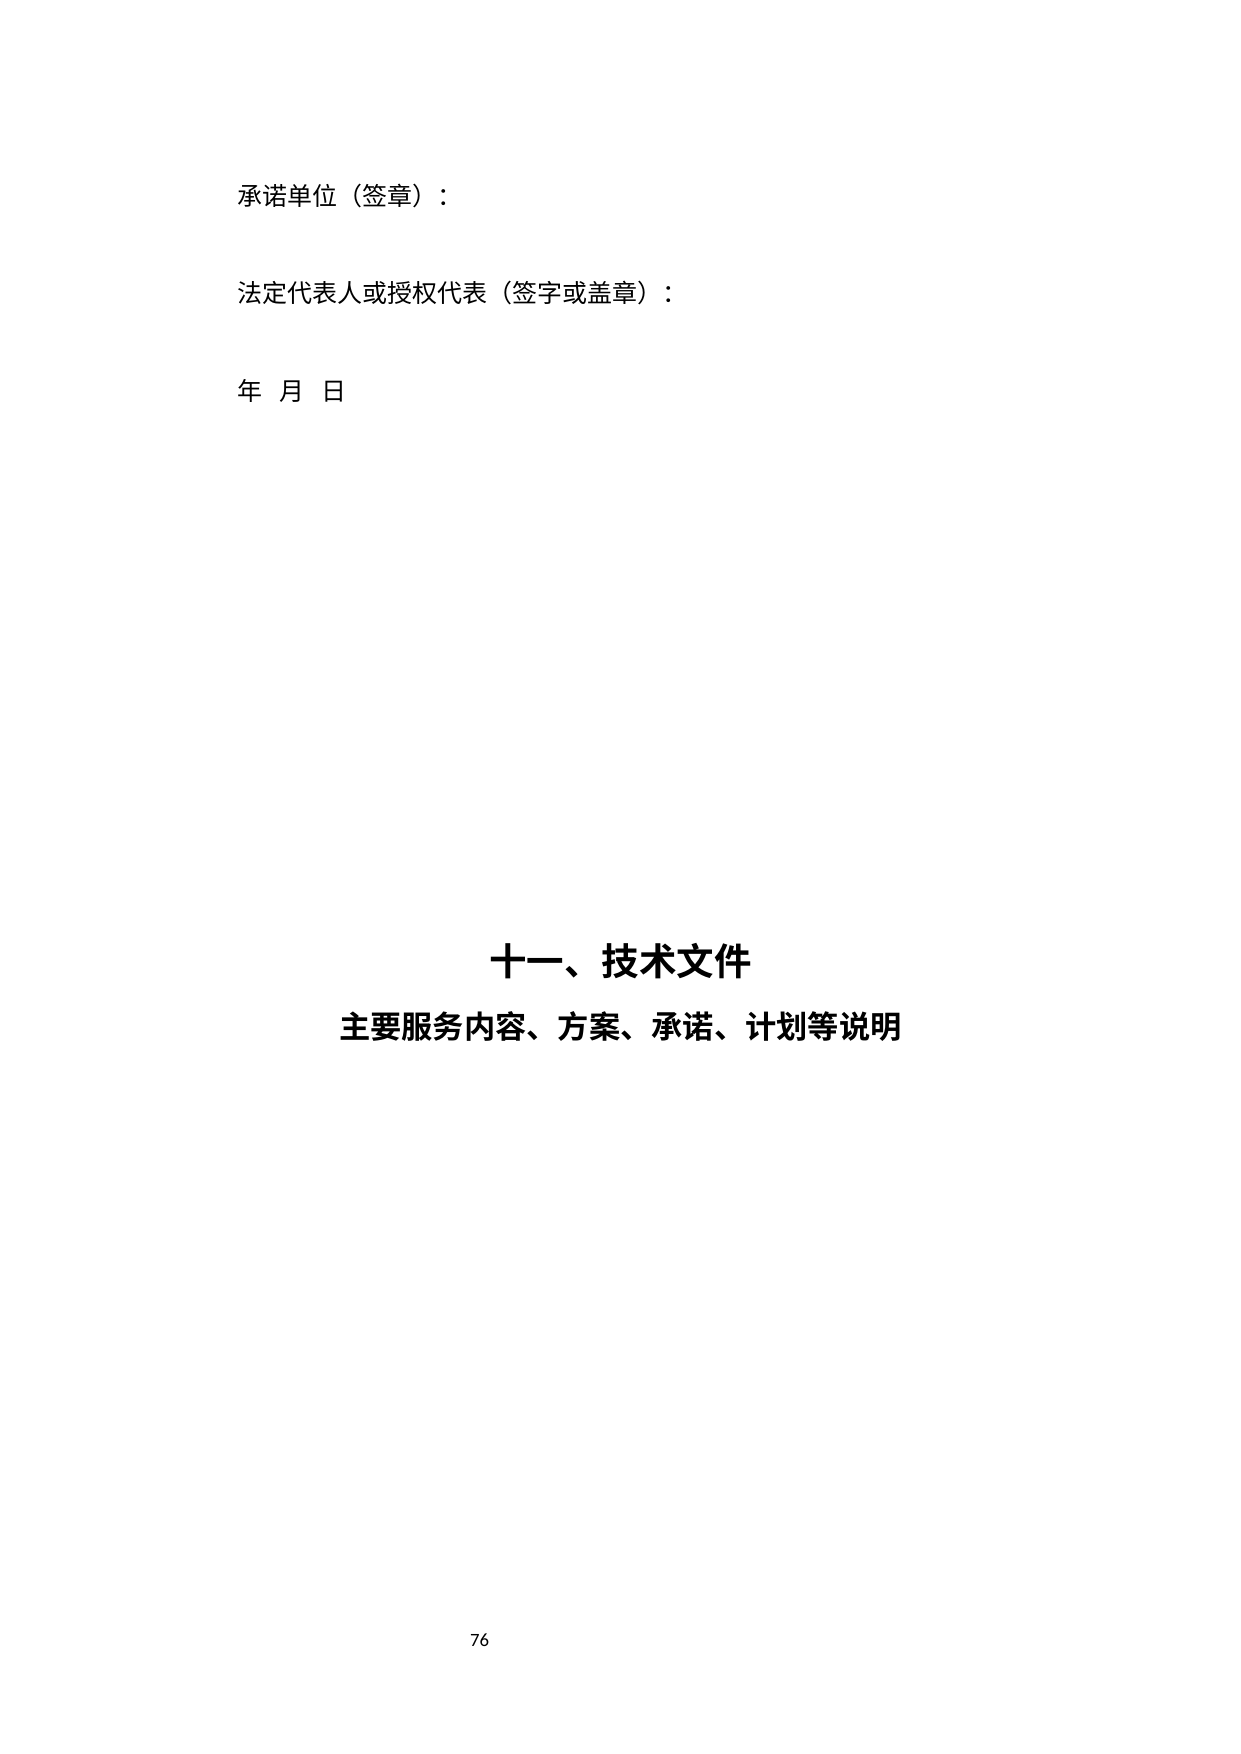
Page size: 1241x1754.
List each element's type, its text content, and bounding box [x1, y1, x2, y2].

text 法定代表人或授权代表（签字或盖章）： [187, 259, 1053, 324]
text 十一、技术文件 [187, 927, 1053, 992]
text 承诺单位（签章）： [187, 162, 1053, 227]
text 主要服务内容、方案、承诺、计划等说明 [187, 992, 1053, 1057]
text 年 月 日 [187, 357, 1053, 422]
